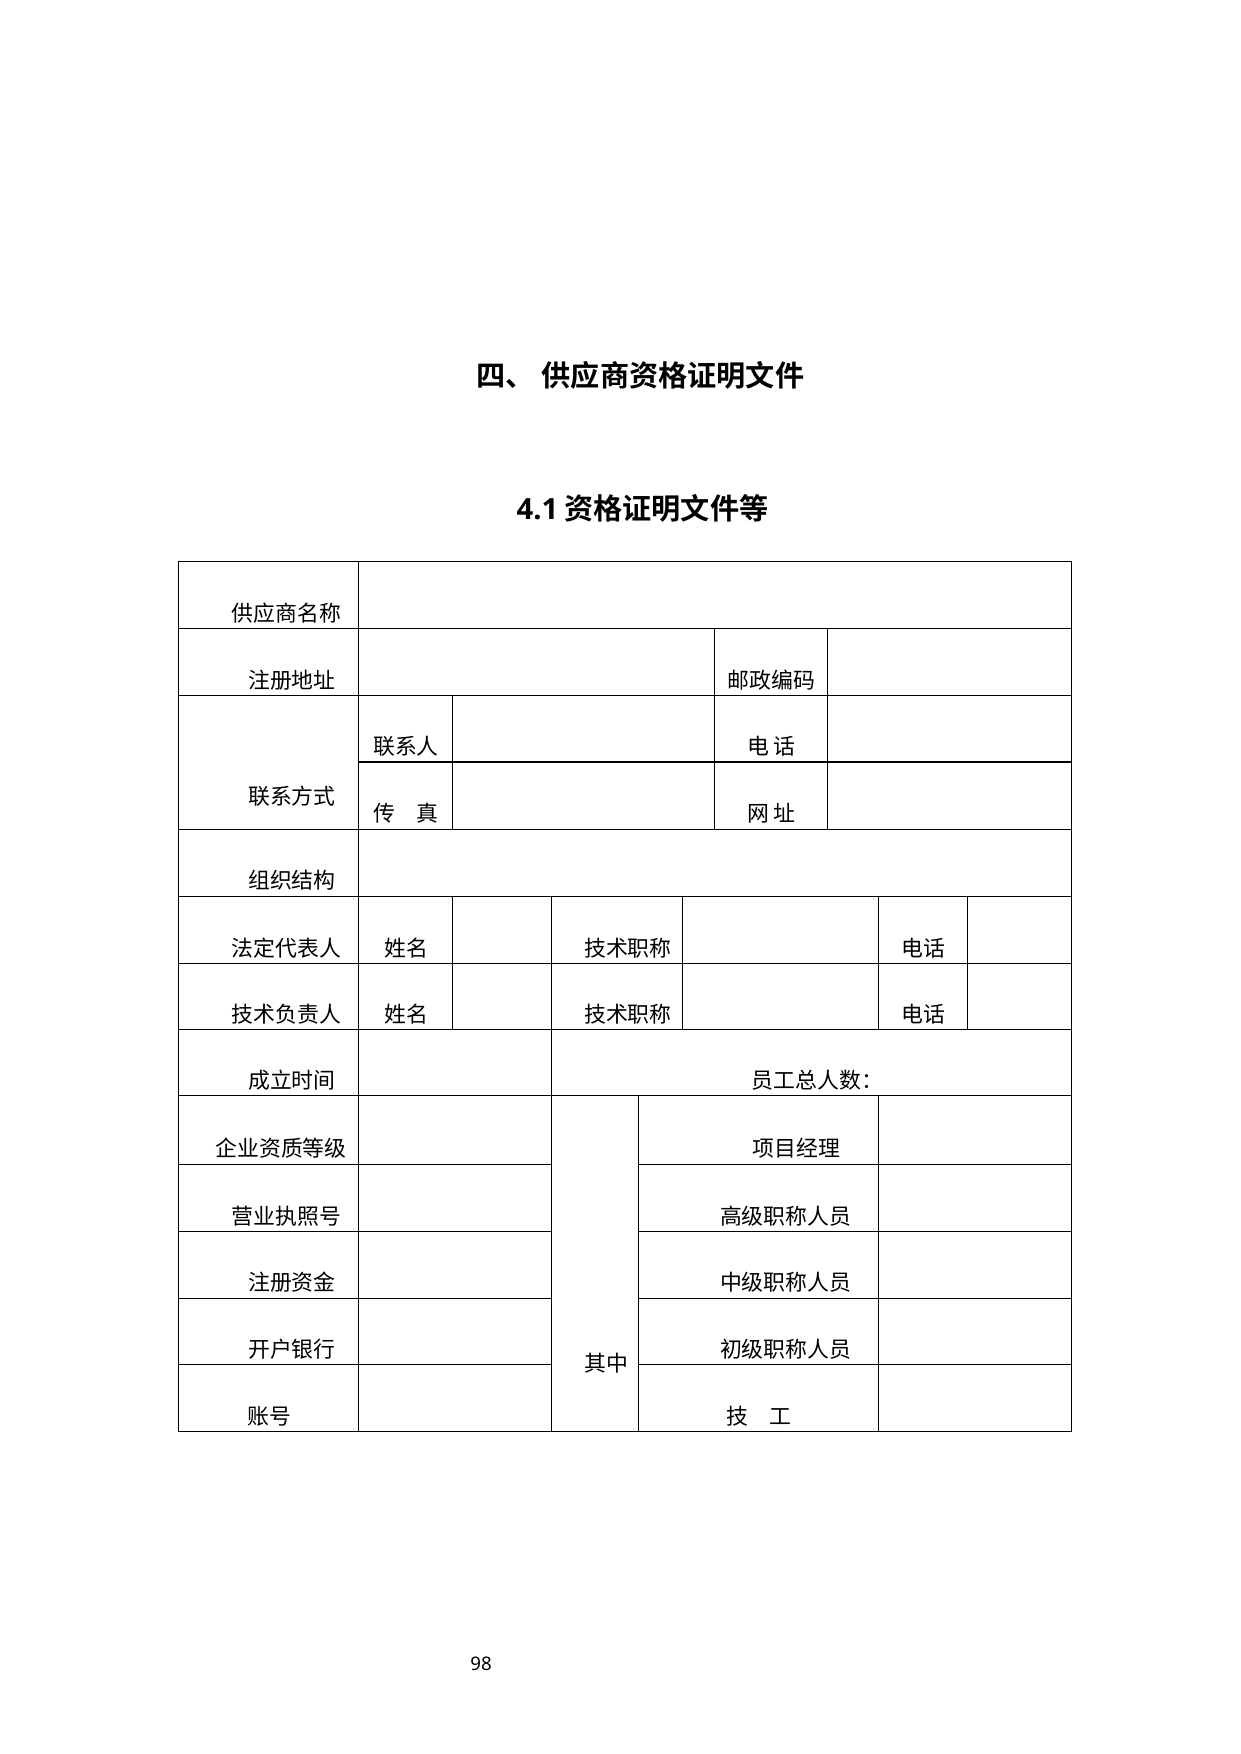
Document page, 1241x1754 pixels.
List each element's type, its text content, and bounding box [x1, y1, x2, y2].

table_cell 员工总人数： [552, 1030, 1071, 1095]
table_cell [879, 1299, 1071, 1364]
table_cell 中级职称人员 [639, 1232, 878, 1297]
table_cell 姓名 [359, 897, 452, 963]
text 4.1资格证明文件等 [192, 475, 1092, 540]
table_cell [453, 964, 551, 1029]
table_cell [453, 763, 714, 828]
table_cell [968, 897, 1071, 963]
table_cell [879, 1165, 1071, 1231]
table_cell [359, 830, 1071, 896]
table_cell [828, 763, 1071, 828]
table_cell [359, 1096, 551, 1164]
table_cell [359, 1365, 551, 1431]
table_cell 项目经理 [639, 1096, 878, 1164]
table_header [359, 562, 1071, 628]
table_cell 技 工 [639, 1365, 878, 1431]
table_cell 姓名 [359, 964, 452, 1029]
table_cell 电话 [879, 897, 967, 963]
table_cell 企业资质等级 [179, 1096, 358, 1164]
table_cell 传 真 [359, 763, 452, 828]
table_cell 营业执照号 [179, 1165, 358, 1231]
table_cell 电 话 [715, 696, 827, 761]
table_cell 注册资金 [179, 1232, 358, 1297]
table_cell [359, 1299, 551, 1364]
table_cell [879, 1365, 1071, 1431]
table_cell [828, 696, 1071, 761]
table_cell [879, 1096, 1071, 1164]
table_cell 联系方式 [179, 696, 358, 828]
table_cell 其中 [552, 1096, 638, 1431]
table_cell [879, 1232, 1071, 1297]
table_cell [359, 1165, 551, 1231]
table_cell 技术职称 [552, 897, 682, 963]
table_cell [968, 964, 1071, 1029]
table_cell 联系人 [359, 696, 452, 761]
table_cell 技术负责人 [179, 964, 358, 1029]
table_cell 邮政编码 [715, 629, 827, 695]
table_cell 法定代表人 [179, 897, 358, 963]
table_cell 初级职称人员 [639, 1299, 878, 1364]
list 供应商资格证明文件 [476, 341, 1092, 406]
table_header 供应商名称 [179, 562, 358, 628]
table_cell [359, 1030, 551, 1095]
table_cell 注册地址 [179, 629, 358, 695]
table_cell [359, 1232, 551, 1297]
table_cell 技术职称 [552, 964, 682, 1029]
table_cell [683, 964, 878, 1029]
table_cell 网 址 [715, 763, 827, 828]
table_cell 开户银行 [179, 1299, 358, 1364]
table_cell 电话 [879, 964, 967, 1029]
table_cell [828, 629, 1071, 695]
table_cell [453, 897, 551, 963]
table_cell 账号 [179, 1365, 358, 1431]
table_cell [683, 897, 878, 963]
table_cell [453, 696, 714, 761]
table_cell 高级职称人员 [639, 1165, 878, 1231]
table_cell 组织结构 [179, 830, 358, 896]
table_cell 成立时间 [179, 1030, 358, 1095]
table_cell [359, 629, 714, 695]
